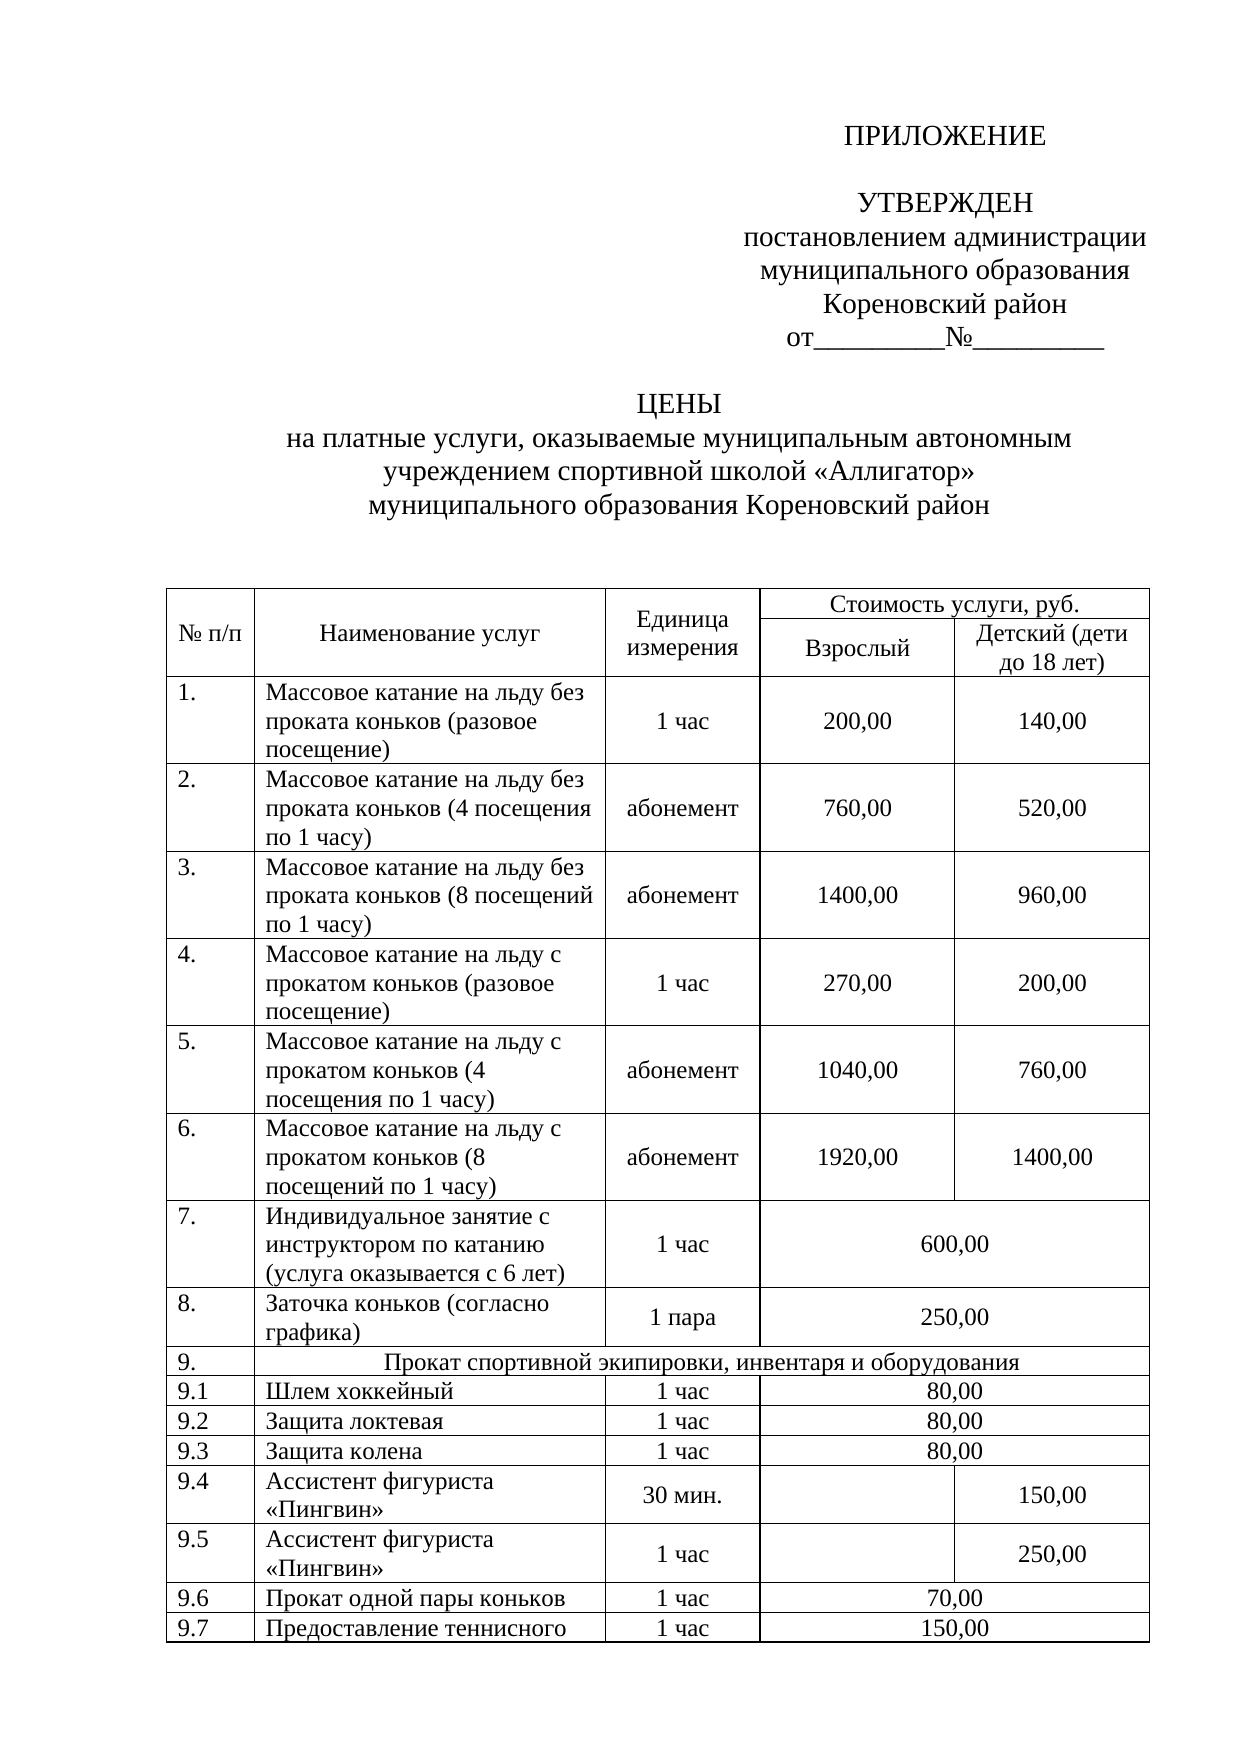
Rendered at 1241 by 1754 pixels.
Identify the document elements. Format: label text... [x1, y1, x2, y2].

table_cell 30 мин. [606, 1466, 759, 1523]
table_cell 1 час [606, 1376, 759, 1405]
table_cell 1 час [606, 1436, 759, 1465]
table_cell Защита локтевая [255, 1406, 605, 1435]
table_cell 2. [167, 764, 254, 851]
table_cell 7. [167, 1201, 254, 1287]
table_cell 200,00 [955, 939, 1149, 1025]
table_cell 150,00 [955, 1466, 1149, 1523]
table_header Единица измерения [606, 589, 759, 676]
table_cell [761, 1466, 954, 1523]
text муниципального образования [709, 252, 1181, 286]
table_cell 6. [167, 1114, 254, 1200]
table_cell 1 час [606, 677, 759, 763]
table_cell Массовое катание на льду с прокатом коньков (разовое посещение) [255, 939, 605, 1025]
table_cell 600,00 [761, 1201, 1149, 1287]
table_cell 9. [167, 1347, 254, 1375]
table_cell 1 час [606, 1613, 759, 1641]
table_cell 3. [167, 852, 254, 938]
table_cell 8. [167, 1288, 254, 1346]
table_cell 150,00 [761, 1613, 1149, 1641]
table_cell 1 час [606, 939, 759, 1025]
table_cell 9.1 [167, 1376, 254, 1405]
table_cell 1400,00 [761, 852, 954, 938]
table_cell 1040,00 [761, 1026, 954, 1112]
table_cell Массовое катание на льду с прокатом коньков (4 посещения по 1 часу) [255, 1026, 605, 1112]
table_cell Массовое катание на льду без проката коньков (8 посещений по 1 часу) [255, 852, 605, 938]
table_cell Детский (дети до 18 лет) [955, 619, 1149, 676]
table_cell Прокат спортивной экипировки, инвентаря и оборудования [255, 1347, 1149, 1375]
table_cell 1 час [606, 1524, 759, 1582]
text постановлением администрации [709, 219, 1181, 252]
table_cell 80,00 [761, 1376, 1149, 1405]
text от_________№_________ [709, 319, 1181, 353]
table_cell Прокат одной пары коньков [255, 1583, 605, 1612]
table_cell 9.5 [167, 1524, 254, 1582]
table_cell абонемент [606, 764, 759, 851]
table_cell 9.6 [167, 1583, 254, 1612]
table_cell 1 час [606, 1583, 759, 1612]
table_cell Массовое катание на льду без проката коньков (разовое посещение) [255, 677, 605, 763]
table_cell Шлем хоккейный [255, 1376, 605, 1405]
table_cell Массовое катание на льду с прокатом коньков (8 посещений по 1 часу) [255, 1114, 605, 1200]
table_cell 9.4 [167, 1466, 254, 1523]
table_header Наименование услуг [255, 589, 605, 676]
table_cell Ассистент фигуриста «Пингвин» [255, 1466, 605, 1523]
table_cell абонемент [606, 852, 759, 938]
table_cell 1 пара [606, 1288, 759, 1346]
table_cell 270,00 [761, 939, 954, 1025]
table_cell 960,00 [955, 852, 1149, 938]
table_cell 140,00 [955, 677, 1149, 763]
table_cell 520,00 [955, 764, 1149, 851]
table_cell 80,00 [761, 1436, 1149, 1465]
table_cell 1 час [606, 1201, 759, 1287]
table_cell 760,00 [761, 764, 954, 851]
table_cell 9.2 [167, 1406, 254, 1435]
table_cell [761, 1524, 954, 1582]
text на платные услуги, оказываемые муниципальным автономным [177, 420, 1181, 453]
table_cell 1. [167, 677, 254, 763]
table_cell Ассистент фигуриста «Пингвин» [255, 1524, 605, 1582]
text муниципального образования Кореновский район [177, 487, 1181, 521]
table_cell 250,00 [761, 1288, 1149, 1346]
table_cell абонемент [606, 1114, 759, 1200]
table_cell 1 час [606, 1406, 759, 1435]
table_cell 9.3 [167, 1436, 254, 1465]
text Кореновский район [709, 286, 1181, 319]
table_cell Индивидуальное занятие с инструктором по катанию (услуга оказывается с 6 лет) [255, 1201, 605, 1287]
table_cell 4. [167, 939, 254, 1025]
table_cell 760,00 [955, 1026, 1149, 1112]
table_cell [255, 1613, 605, 1641]
text учреждением спортивной школой «Аллигатор» [177, 453, 1181, 487]
table_cell 1400,00 [955, 1114, 1149, 1200]
table_cell 70,00 [761, 1583, 1149, 1612]
table_cell Заточка коньков (согласно графика) [255, 1288, 605, 1346]
table_cell Защита колена [255, 1436, 605, 1465]
table_header № п/п [167, 589, 254, 676]
table_cell абонемент [606, 1026, 759, 1112]
table_cell 250,00 [955, 1524, 1149, 1582]
table_header Стоимость услуги, руб. [761, 589, 1149, 617]
text УТВЕРЖДЕН [709, 185, 1181, 219]
table_cell 9.7 [167, 1613, 254, 1641]
table_cell 5. [167, 1026, 254, 1112]
text ЦЕНЫ [177, 386, 1181, 420]
table_cell 80,00 [761, 1406, 1149, 1435]
table_cell 200,00 [761, 677, 954, 763]
table_cell 1920,00 [761, 1114, 954, 1200]
text ПРИЛОЖЕНИЕ [709, 118, 1181, 152]
table_cell Взрослый [761, 619, 954, 676]
table_cell Массовое катание на льду без проката коньков (4 посещения по 1 часу) [255, 764, 605, 851]
